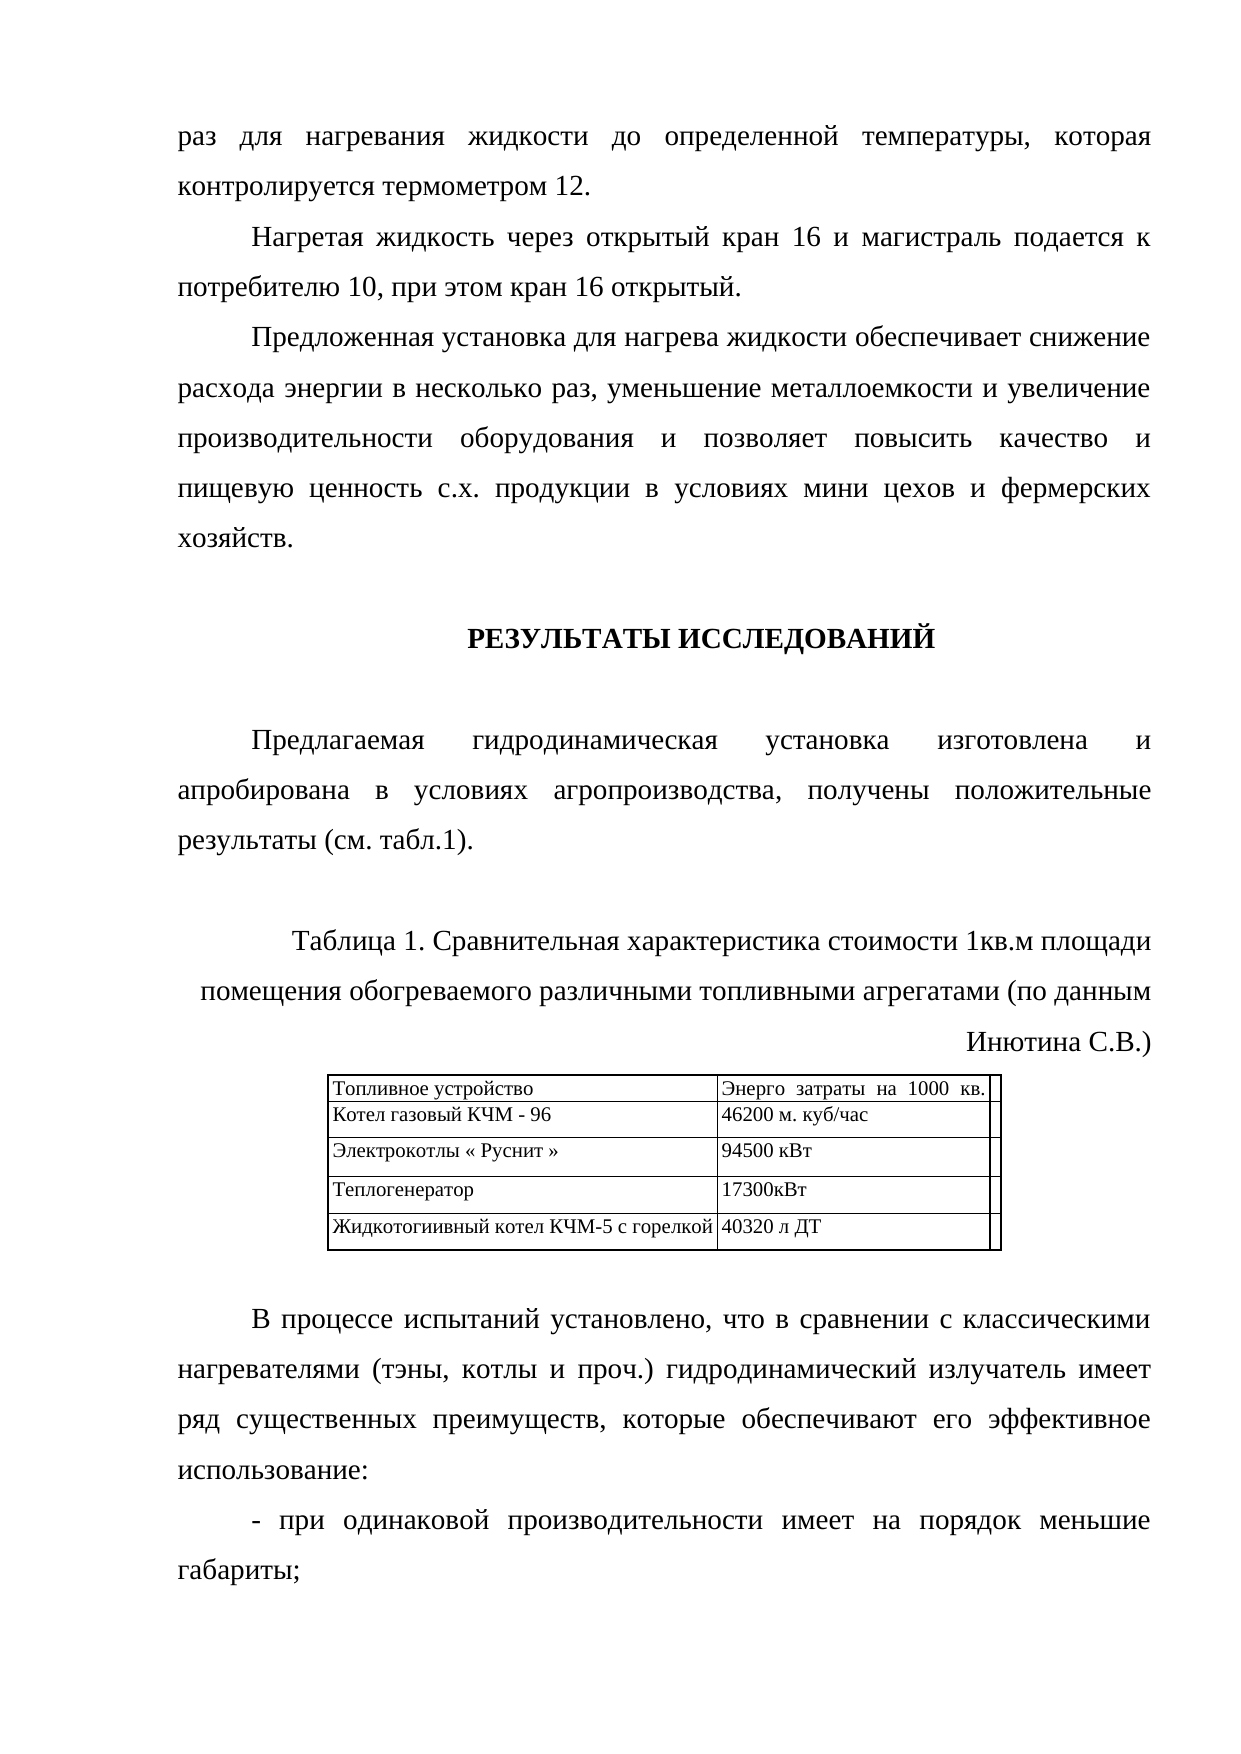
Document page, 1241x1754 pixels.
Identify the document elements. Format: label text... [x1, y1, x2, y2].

table_cell [991, 1102, 1000, 1137]
text Предложенная установка для нагрева жидкости обеспечивает снижение расхода энергии в несколько раз, уменьшение металлоемкости и увеличение производительности оборудования и позволяет повысить качество и пищевую ценность с.х. продукции в условиях мини цехов и фермерских хозяйств. [177, 319, 1152, 554]
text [177, 118, 1152, 202]
text РЕЗУЛЬТАТЫ ИССЛЕДОВАНИЙ [177, 621, 1152, 655]
table_header [991, 1076, 1000, 1101]
table_cell 46200 м. куб/час [718, 1102, 989, 1137]
table_header Топливное устройство [329, 1076, 717, 1101]
table_cell [991, 1177, 1000, 1213]
table_cell Теплогенератор [329, 1177, 717, 1213]
text Предлагаемая гидродинамическая установка изготовлена и апробирована в условиях агропроизводства, получены положительные результаты (см. табл.1). [177, 722, 1152, 856]
table_header Энерго затраты на 1000 кв. м. [718, 1076, 989, 1101]
table_cell [991, 1214, 1000, 1249]
text Таблица 1. Сравнительная характеристика стоимости 1кв.м площади помещения обогреваемого различными топливными агрегатами (по данным Инютина С.В.) [177, 923, 1152, 1057]
text Нагретая жидкость через открытый кран 16 и магистраль подается к потребителю 10, при этом кран 16 открытый. [177, 219, 1152, 303]
table_cell 40320 л ДТ [718, 1214, 989, 1249]
table_cell Электрокотлы « Руснит » [329, 1138, 717, 1176]
text В процессе испытаний установлено, что в сравнении с классическими нагревателями (тэны, котлы и проч.) гидродинамический излучатель имеет ряд существенных преимуществ, которые обеспечивают его эффективное использование: [177, 1301, 1152, 1485]
table_cell Жидкотогиивный котел КЧМ-5 с горелкой [329, 1214, 717, 1249]
table_cell 94500 кВт [718, 1138, 989, 1176]
table_cell 17300кВт [718, 1177, 989, 1213]
text - при одинаковой производительности имеет на порядок меньшие габариты; [177, 1502, 1152, 1586]
table_cell Котел газовый КЧМ - 96 [329, 1102, 717, 1137]
table_cell [991, 1138, 1000, 1176]
